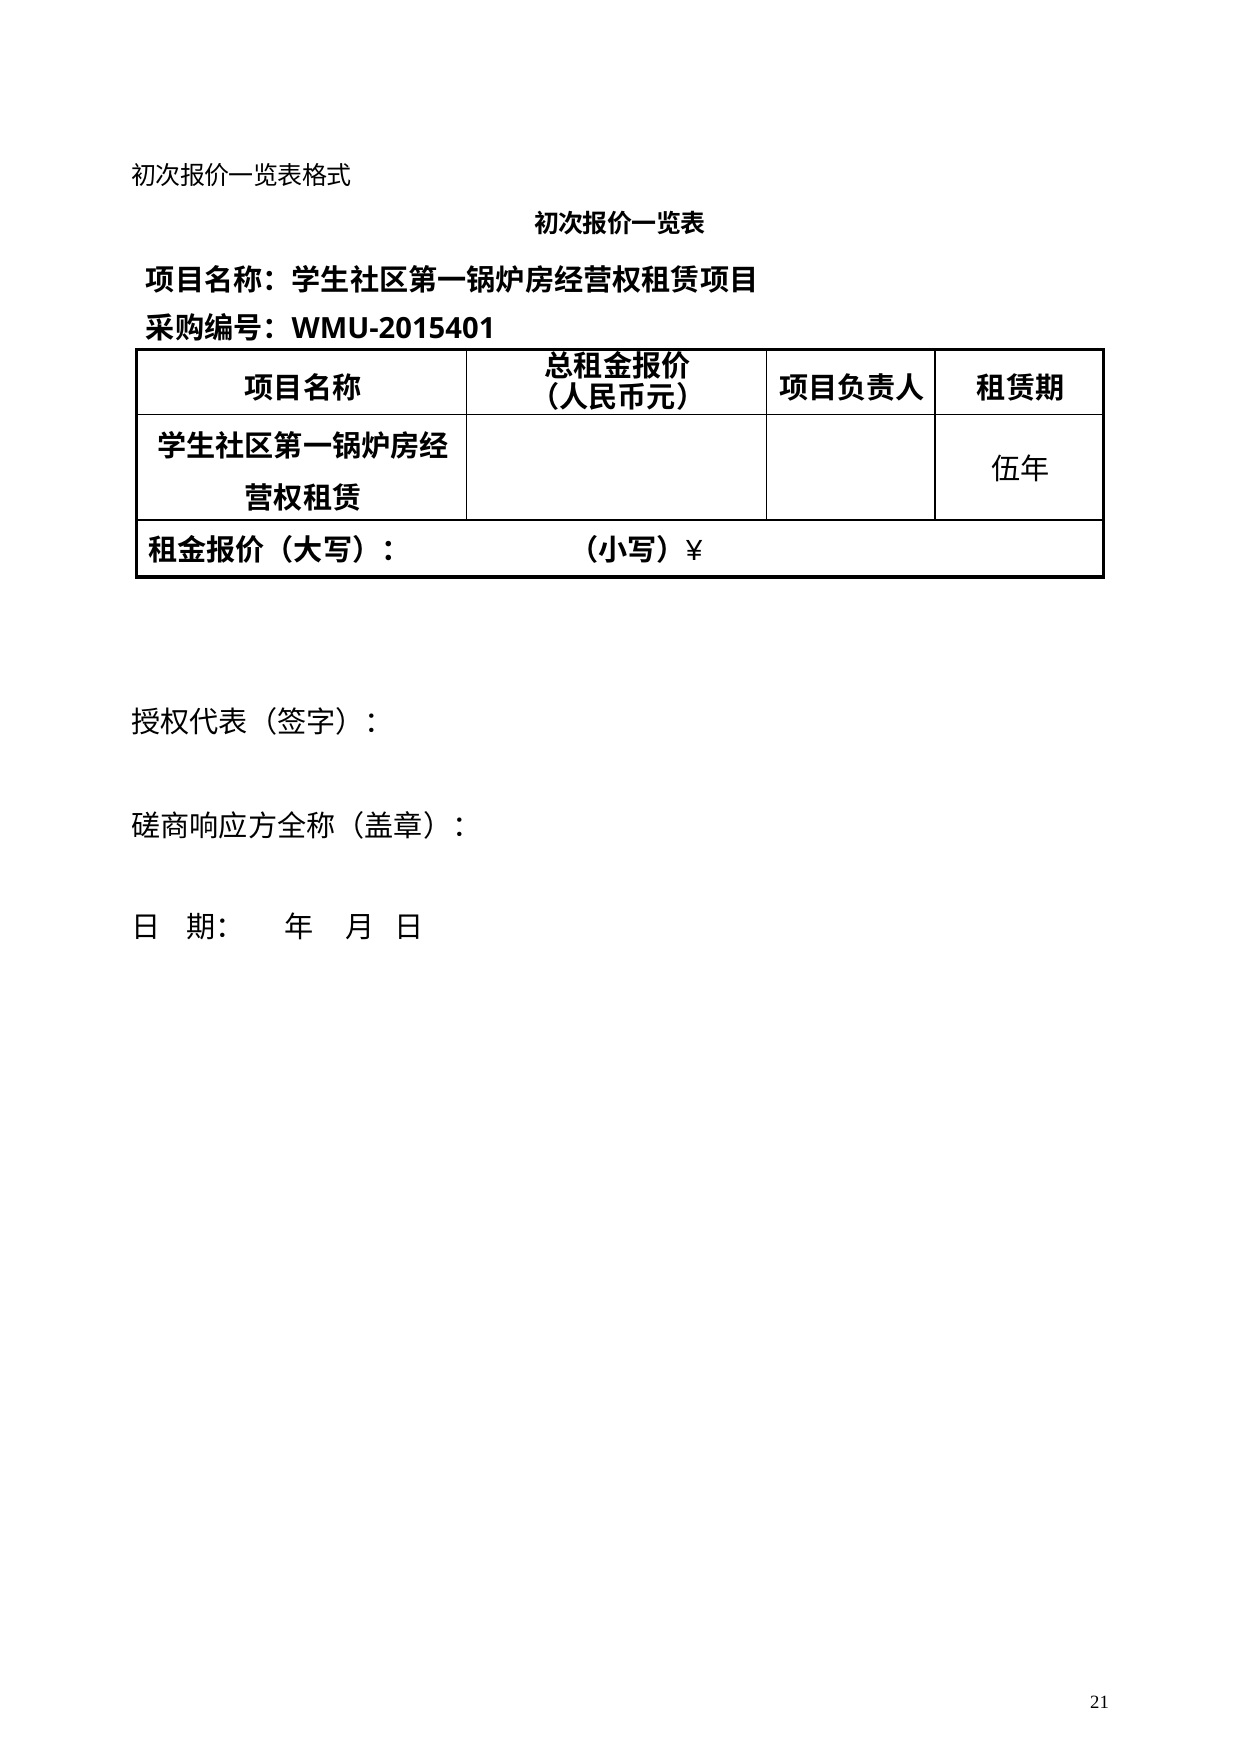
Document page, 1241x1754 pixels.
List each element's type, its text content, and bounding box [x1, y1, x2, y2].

text 采购编号：WMU-2015401 [131, 300, 1108, 348]
text 初次报价一览表 [131, 204, 1108, 240]
table_header 总租金报价 （人民币元） [467, 351, 766, 414]
table_cell [767, 415, 934, 519]
table_header 项目名称 [138, 351, 466, 414]
text 日 期： 年 月 日 [131, 899, 1108, 947]
text 磋商响应方全称（盖章）： [131, 795, 1108, 847]
table_header 项目负责人 [767, 351, 934, 414]
text 项目名称：学生社区第一锅炉房经营权租赁项目 [131, 252, 1108, 300]
table_cell 租金报价（大写）： （小写）¥ [138, 521, 1102, 575]
table_header 租赁期 [936, 351, 1102, 414]
text 授权代表（签字）： [131, 691, 1108, 743]
table_cell [467, 415, 766, 519]
table_cell 学生社区第一锅炉房经营权租赁 [138, 415, 466, 519]
table_cell 伍年 [936, 415, 1102, 519]
text 初次报价一览表格式 [131, 155, 1108, 191]
